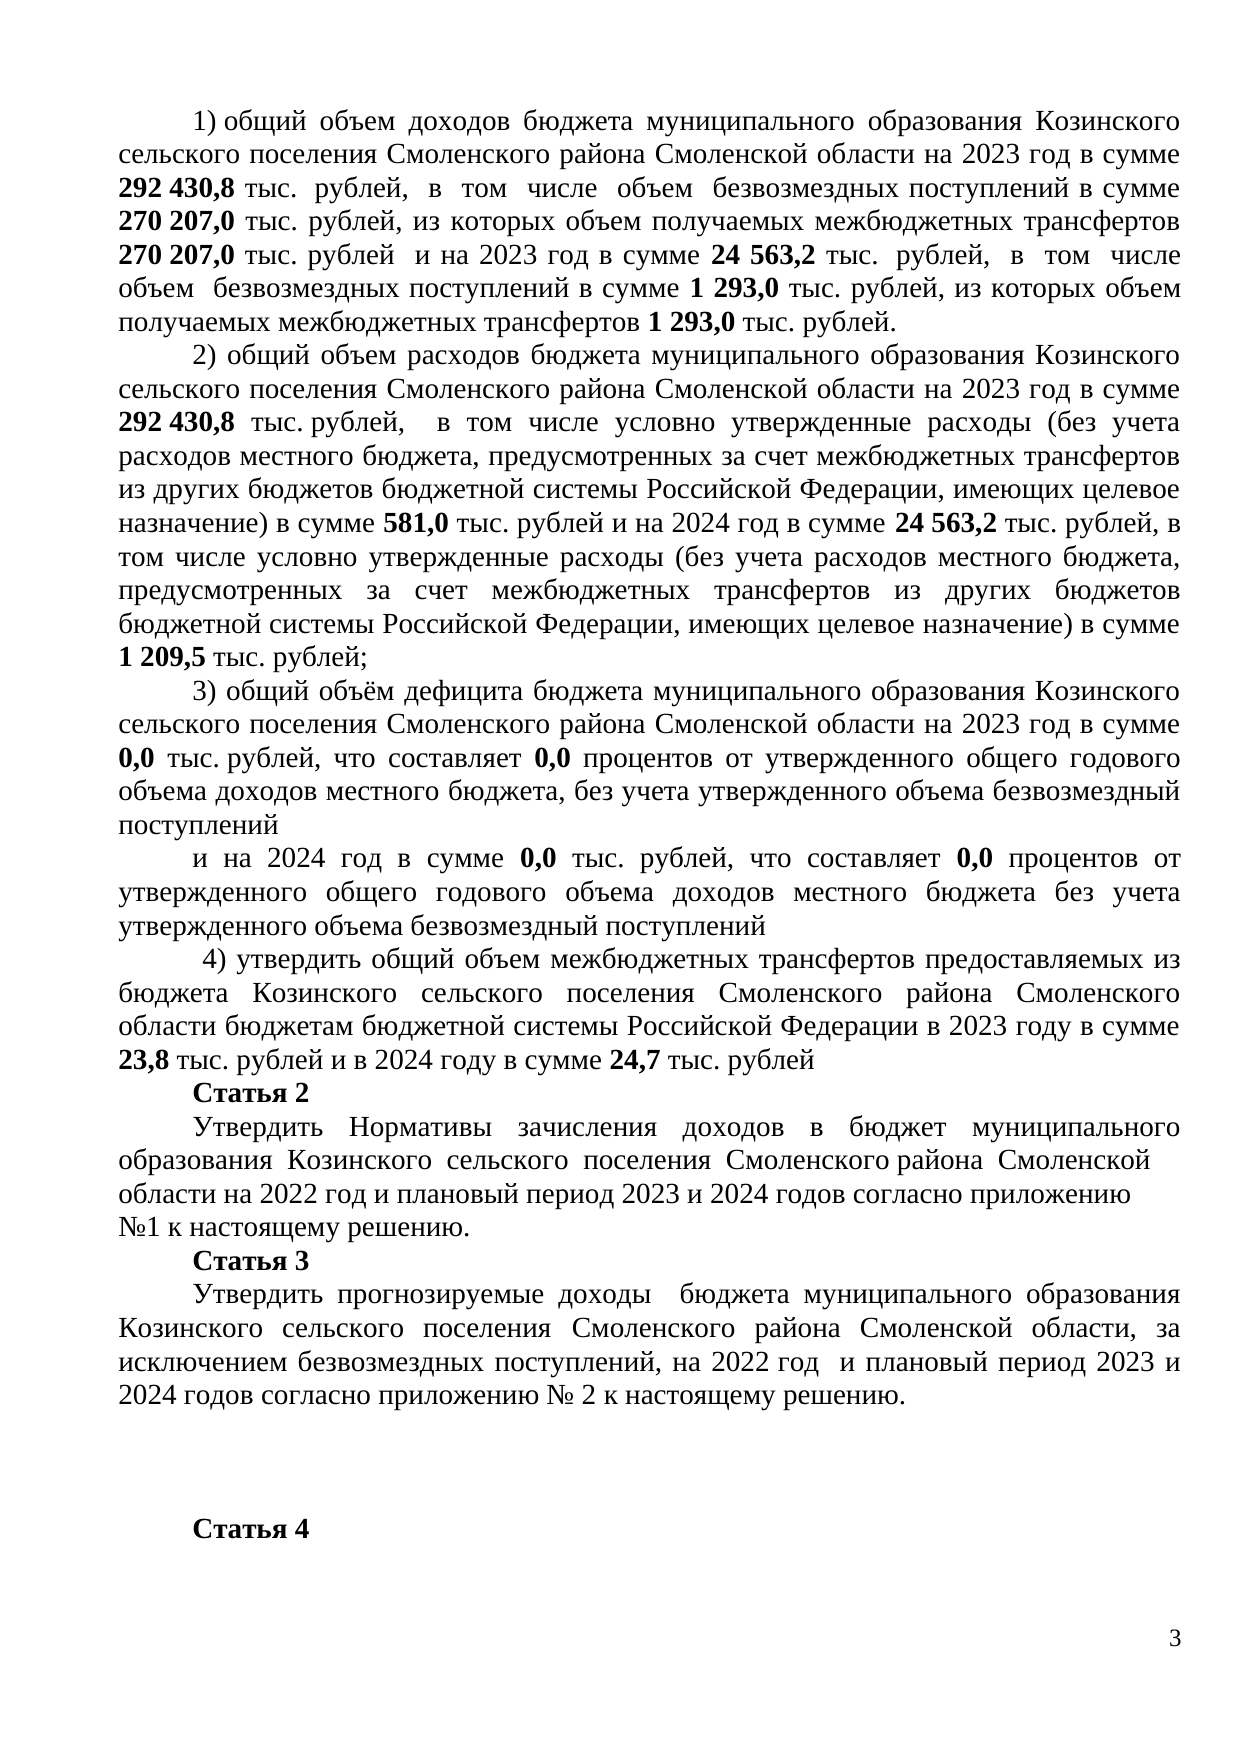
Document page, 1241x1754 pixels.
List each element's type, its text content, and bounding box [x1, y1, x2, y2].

text 3) общий объём дефицита бюджета муниципального образования Козинского сельского поселения Смоленского района Смоленской области на 2023 год в сумме 0,0 тыс. рублей, что составляет 0,0 процентов от утвержденного общего годового объема доходов местного бюджета, без учета утвержденного объема безвозмездный поступлений [118, 673, 1181, 841]
text 1) общий объем доходов бюджета муниципального образования Козинского сельского поселения Смоленского района Смоленской области на 2023 год в сумме 292 430,8 тыс. рублей, в том числе объем безвозмездных поступлений в сумме 270 207,0 тыс. рублей, из которых объем получаемых межбюджетных трансфертов 270 207,0 тыс. рублей и на 2023 год в сумме 24 563,2 тыс. рублей, в том числе объем безвозмездных поступлений в сумме 1 293,0 тыс. рублей, из которых объем получаемых межбюджетных трансфертов 1 293,0 тыс. рублей. [118, 103, 1181, 337]
text Статья 4 [118, 1511, 1181, 1545]
text Утвердить прогнозируемые доходы бюджета муниципального образования Козинского сельского поселения Смоленского района Смоленской области, за исключением безвозмездных поступлений, на 2022 год и плановый период 2023 и 2024 годов согласно приложению № 2 к настоящему решению. [118, 1277, 1181, 1411]
text и на 2024 год в сумме 0,0 тыс. рублей, что составляет 0,0 процентов от утвержденного общего годового объема доходов местного бюджета без учета утвержденного объема безвозмездный поступлений [118, 841, 1181, 941]
text области на 2022 год и плановый период 2023 и 2024 годов согласно приложению [118, 1176, 1181, 1209]
text 4) утвердить общий объем межбюджетных трансфертов предоставляемых из бюджета Козинского сельского поселения Смоленского района Смоленского области бюджетам бюджетной системы Российской Федерации в 2023 году в сумме 23,8 тыс. рублей и в 2024 году в сумме 24,7 тыс. рублей [118, 941, 1181, 1075]
text Утвердить Нормативы зачисления доходов в бюджет муниципального образования Козинского сельского поселения Смоленского района Смоленской [118, 1109, 1181, 1176]
text 2) общий объем расходов бюджета муниципального образования Козинского сельского поселения Смоленского района Смоленской области на 2023 год в сумме 292 430,8 тыс. рублей, в том числе условно утвержденные расходы (без учета расходов местного бюджета, предусмотренных за счет межбюджетных трансфертов из других бюджетов бюджетной системы Российской Федерации, имеющих целевое назначение) в сумме 581,0 тыс. рублей и на 2024 год в сумме 24 563,2 тыс. рублей, в том числе условно утвержденные расходы (без учета расходов местного бюджета, предусмотренных за счет межбюджетных трансфертов из других бюджетов бюджетной системы Российской Федерации, имеющих целевое назначение) в сумме 1 209,5 тыс. рублей; [118, 337, 1181, 673]
text №1 к настоящему решению. [118, 1209, 1181, 1243]
text Статья 3 [118, 1243, 1181, 1277]
text Статья 2 [118, 1075, 1181, 1109]
